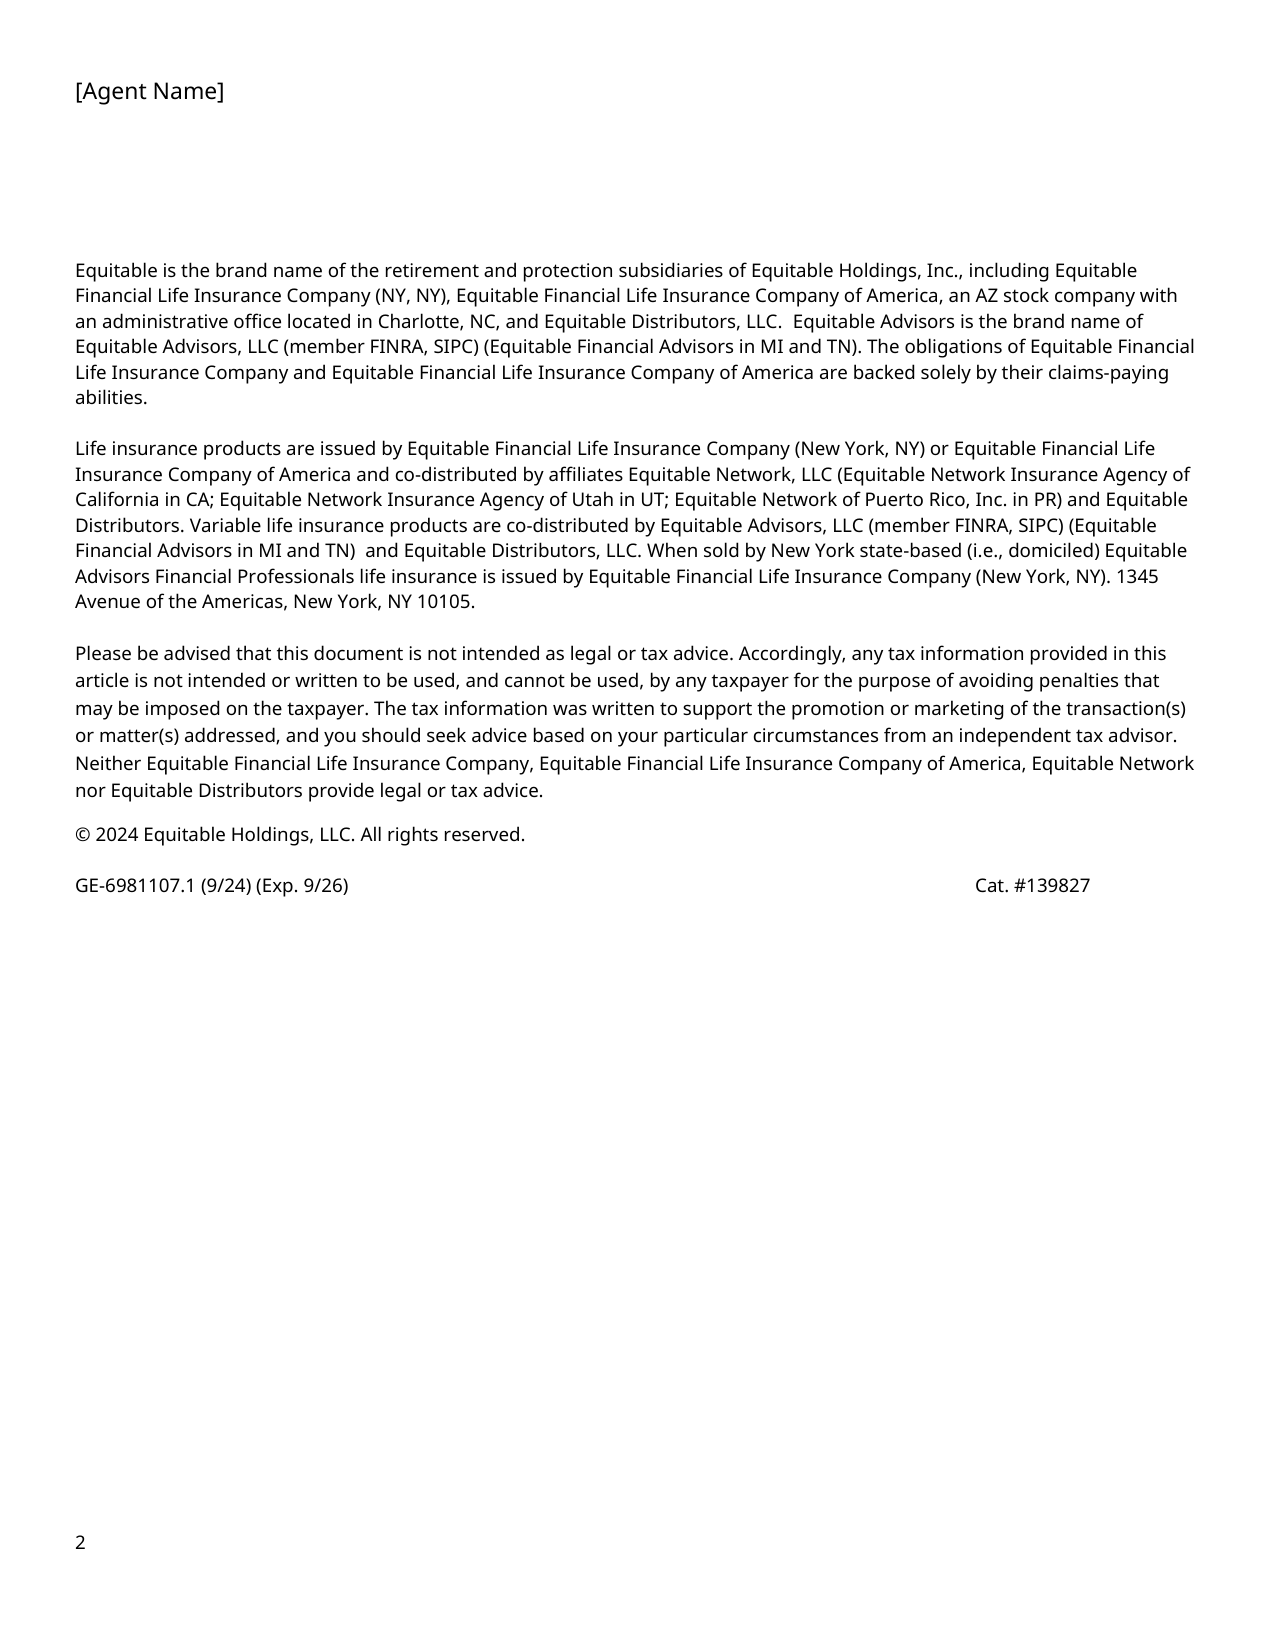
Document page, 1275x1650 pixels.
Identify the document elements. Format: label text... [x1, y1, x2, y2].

text Please be advised that this document is not intended as legal or tax advice. Accordingly, any tax information provided in this article is not intended or written to be used, and cannot be used, by any taxpayer for the purpose of avoiding penalties that may be imposed on the taxpayer. The tax information was written to support the promotion or marketing of the transaction(s) or matter(s) addressed, and you should seek advice based on your particular circumstances from an independent tax advisor. Neither Equitable Financial Life Insurance Company, Equitable Financial Life Insurance Company of America, Equitable Network nor Equitable Distributors provide legal or tax advice. [75, 640, 1200, 803]
text Life insurance products are issued by Equitable Financial Life Insurance Company (New York, NY) or Equitable Financial Life Insurance Company of America and co-distributed by affiliates Equitable Network, LLC (Equitable Network Insurance Agency of California in CA; Equitable Network Insurance Agency of Utah in UT; Equitable Network of Puerto Rico, Inc. in PR) and Equitable Distributors. Variable life insurance products are co-distributed by Equitable Advisors, LLC (member FINRA, SIPC) (Equitable Financial Advisors in MI and TN) and Equitable Distributors, LLC. When sold by New York state-based (i.e., domiciled) Equitable Advisors Financial Professionals life insurance is issued by Equitable Financial Life Insurance Company (New York, NY). 1345 Avenue of the Americas, New York, NY 10105. [75, 436, 1200, 614]
text [Agent Name] [75, 75, 1200, 106]
text © 2024 Equitable Holdings, LLC. All rights reserved. [75, 822, 1200, 847]
text GE-6981107.1 (9/24) (Exp. 9/26) Cat. #139827 [75, 873, 1200, 898]
text Equitable is the brand name of the retirement and protection subsidiaries of Equitable Holdings, Inc., including Equitable Financial Life Insurance Company (NY, NY), Equitable Financial Life Insurance Company of America, an AZ stock company with an administrative office located in Charlotte, NC, and Equitable Distributors, LLC. Equitable Advisors is the brand name of Equitable Advisors, LLC (member FINRA, SIPC) (Equitable Financial Advisors in MI and TN). The obligations of Equitable Financial Life Insurance Company and Equitable Financial Life Insurance Company of America are backed solely by their claims-paying abilities. [75, 257, 1200, 410]
